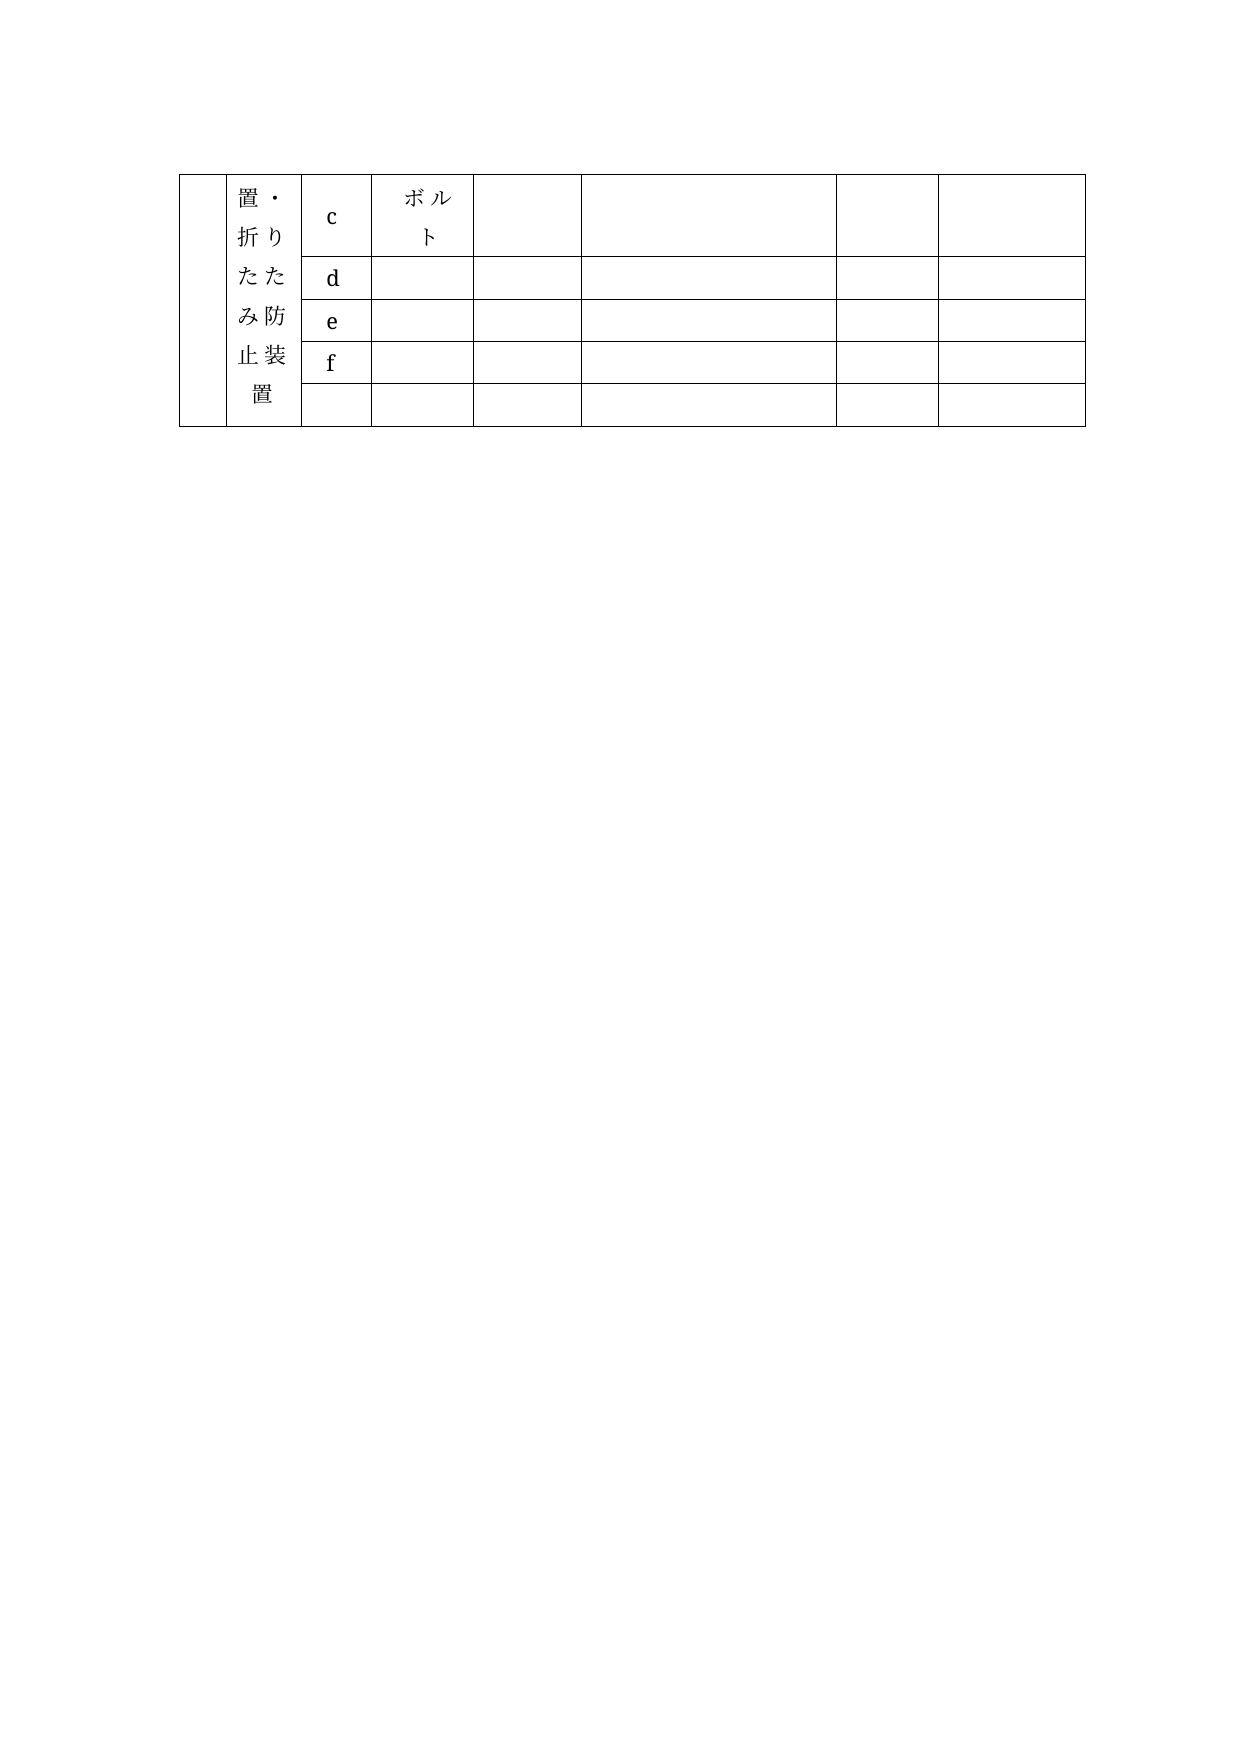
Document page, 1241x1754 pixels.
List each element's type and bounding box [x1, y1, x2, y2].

table_header [168, 163, 1097, 463]
